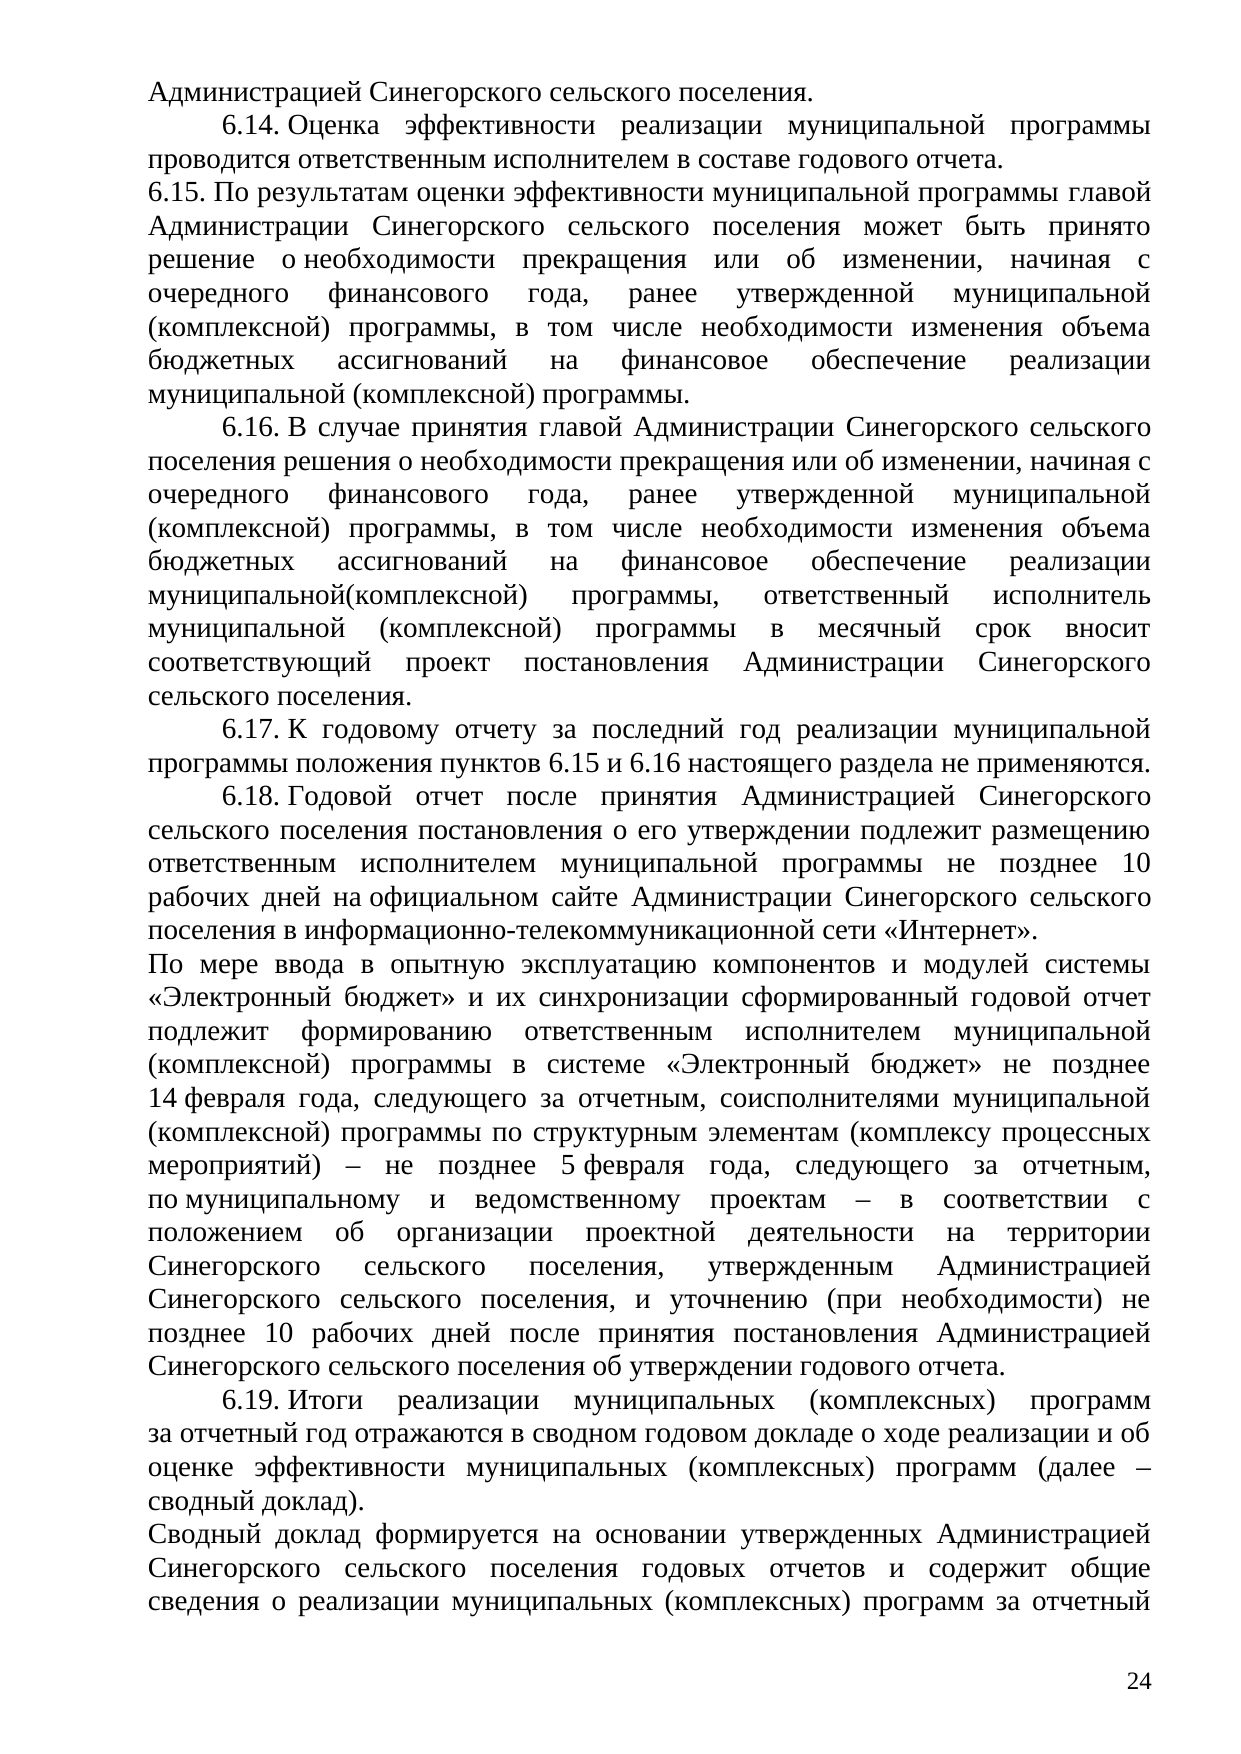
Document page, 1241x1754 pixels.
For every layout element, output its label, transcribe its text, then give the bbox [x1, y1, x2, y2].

text 6.15. По результатам оценки эффективности муниципальной программы главой Администрации Синегорского сельского поселения может быть принято решение о необходимости прекращения или об изменении, начиная с очередного финансового года, ранее утвержденной муниципальной (комплексной) программы, в том числе необходимости изменения объема бюджетных ассигнований на финансовое обеспечение реализации муниципальной (комплексной) программы. [148, 174, 1152, 409]
text 6.16. В случае принятия главой Администрации Синегорского сельского поселения решения о необходимости прекращения или об изменении, начиная с очередного финансового года, ранее утвержденной муниципальной (комплексной) программы, в том числе необходимости изменения объема бюджетных ассигнований на финансовое обеспечение реализации муниципальной(комплексной) программы, ответственный исполнитель муниципальной (комплексной) программы в месячный срок вносит соответствующий проект постановления Администрации Синегорского сельского поселения. [148, 409, 1152, 711]
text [148, 74, 1152, 107]
text 6.17. К годовому отчету за последний год реализации муниципальной программы положения пунктов 6.15 и 6.16 настоящего раздела не применяются. [148, 711, 1152, 778]
text 6.19. Итоги реализации муниципальных (комплексных) программ за отчетный год отражаются в сводном годовом докладе о ходе реализации и об оценке эффективности муниципальных (комплексных) программ (далее – сводный доклад). [148, 1382, 1152, 1516]
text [148, 1516, 1152, 1617]
text По мере ввода в опытную эксплуатацию компонентов и модулей системы «Электронный бюджет» и их синхронизации сформированный годовой отчет подлежит формированию ответственным исполнителем муниципальной (комплексной) программы в системе «Электронный бюджет» не позднее 14 февраля года, следующего за отчетным, соисполнителями муниципальной (комплексной) программы по структурным элементам (комплексу процессных мероприятий) – не позднее 5 февраля года, следующего за отчетным, по муниципальному и ведомственному проектам – в соответствии с положением об организации проектной деятельности на территории Синегорского сельского поселения, утвержденным Администрацией Синегорского сельского поселения, и уточнению (при необходимости) не позднее 10 рабочих дней после принятия постановления Администрацией Синегорского сельского поселения об утверждении годового отчета. [148, 946, 1152, 1382]
text 6.14. Оценка эффективности реализации муниципальной программы проводится ответственным исполнителем в составе годового отчета. [148, 107, 1152, 174]
text 6.18. Годовой отчет после принятия Администрацией Синегорского сельского поселения постановления о его утверждении подлежит размещению ответственным исполнителем муниципальной программы не позднее 10 рабочих дней на официальном сайте Администрации Синегорского сельского поселения в информационно-телекоммуникационной сети «Интернет». [148, 778, 1152, 946]
